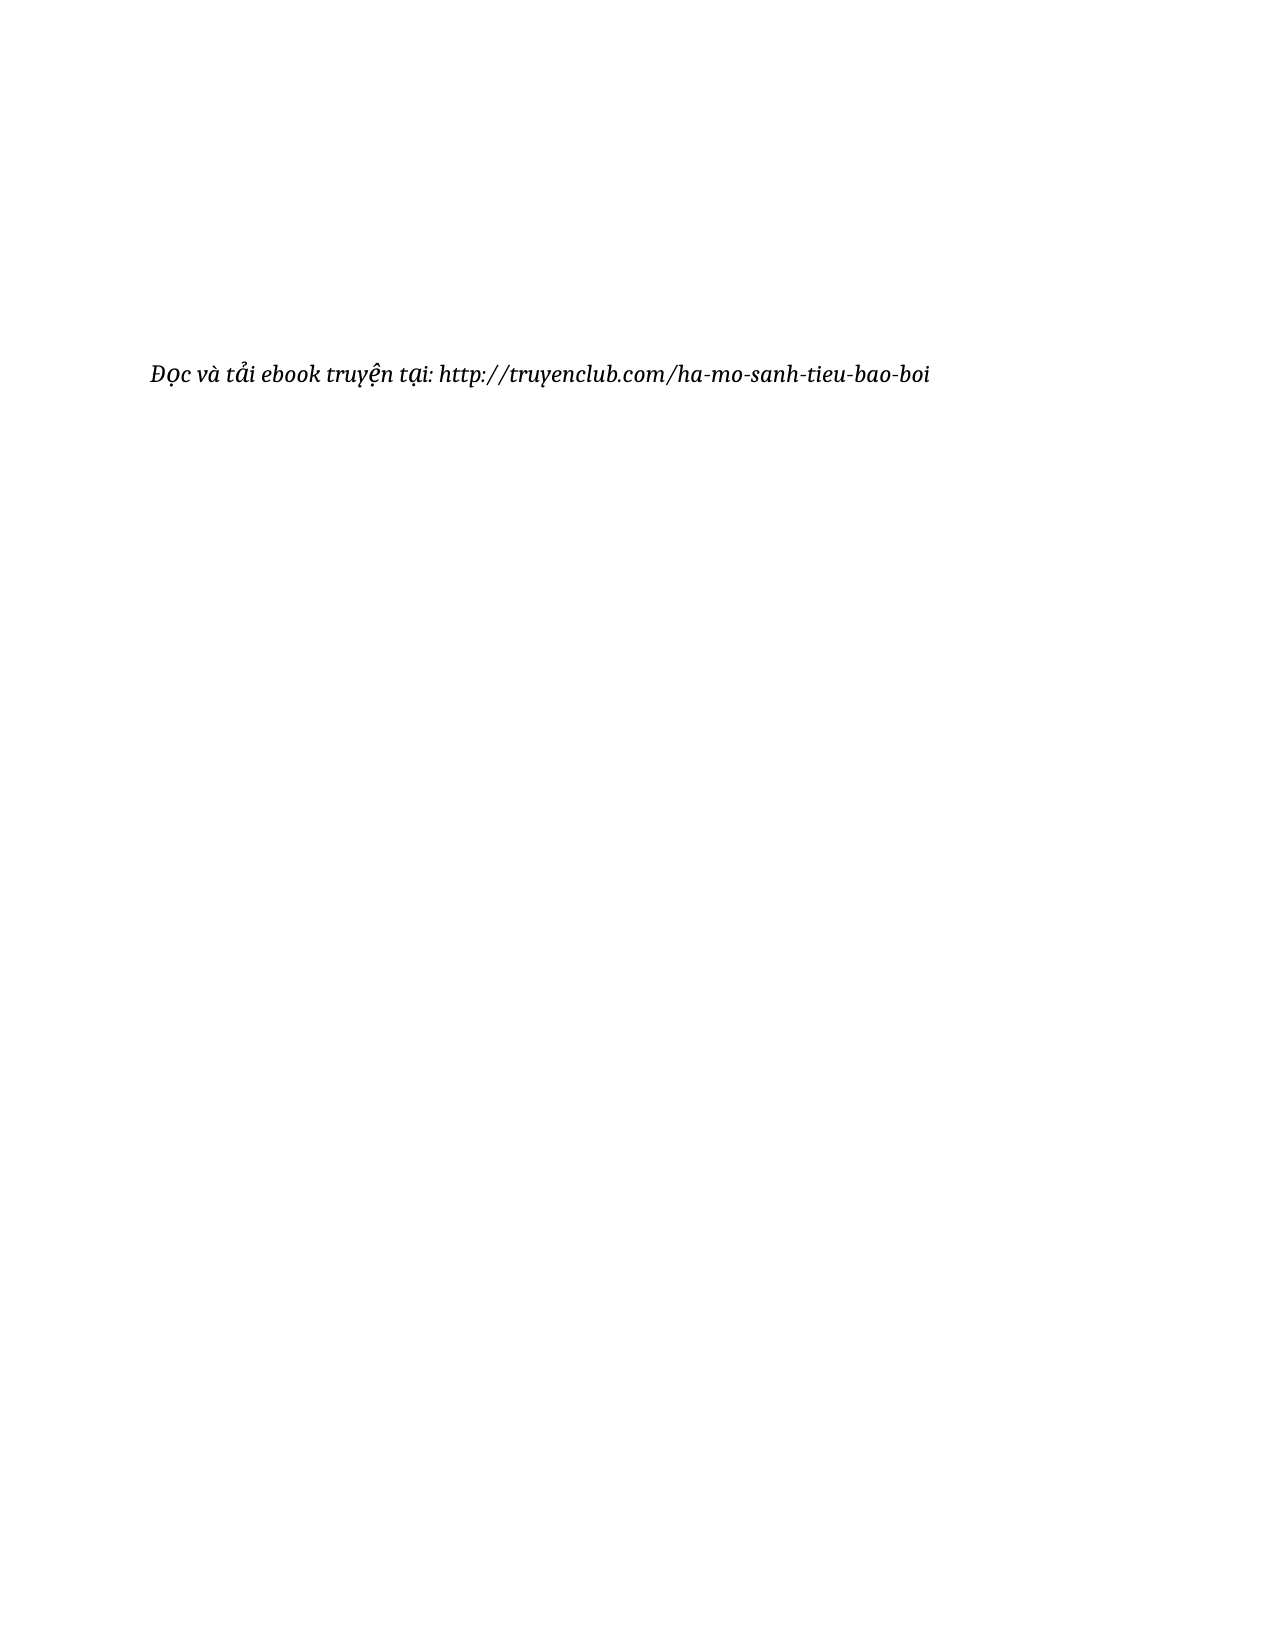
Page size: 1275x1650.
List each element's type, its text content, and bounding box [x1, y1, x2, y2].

text Đọc và tải ebook truyện tại: http://truyenclub.com/ha-mo-sanh-tieu-bao-boi [150, 360, 1125, 389]
